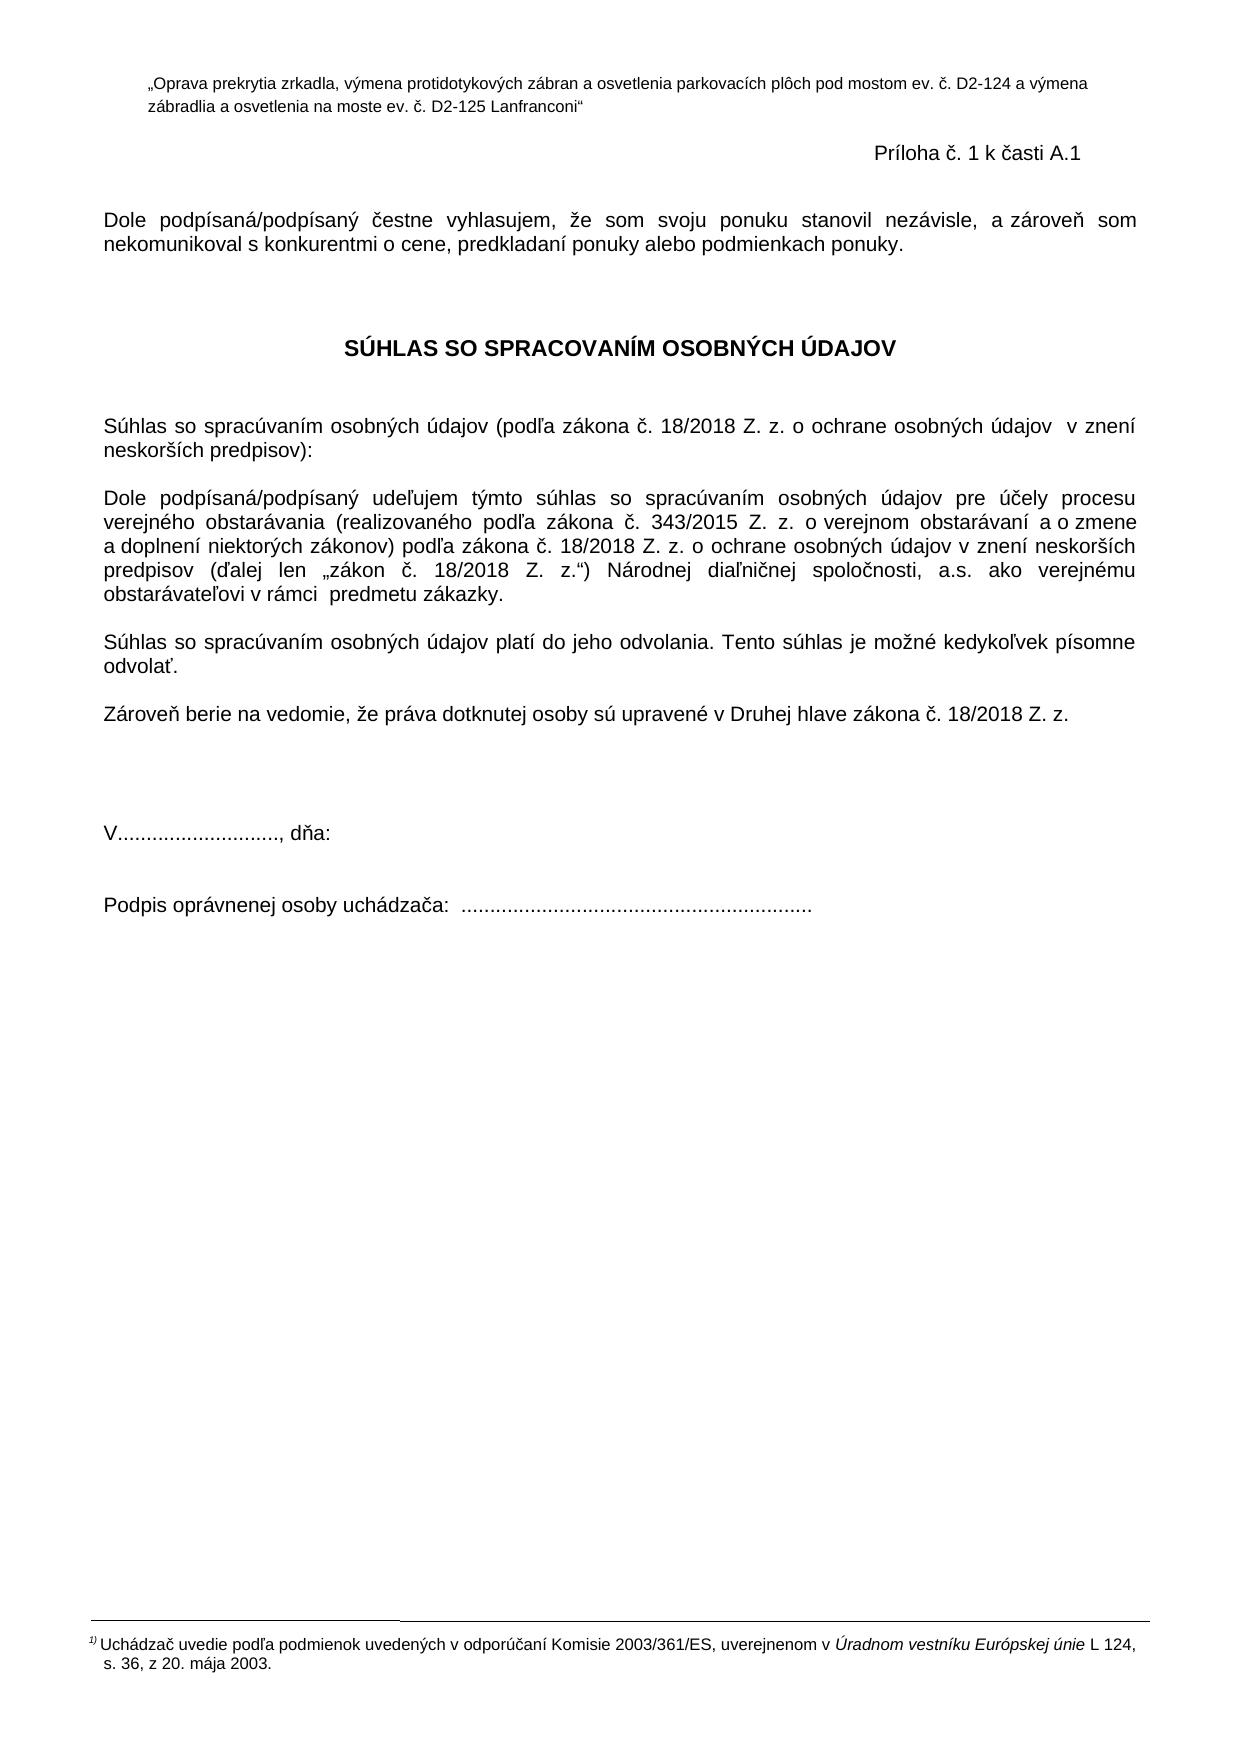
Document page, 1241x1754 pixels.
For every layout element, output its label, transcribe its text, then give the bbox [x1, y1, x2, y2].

text Podpis oprávnenej osoby uchádzača: ............................................................. [103, 893, 1137, 917]
text Súhlas so spracúvaním osobných údajov platí do jeho odvolania. Tento súhlas je možné kedykoľvek písomne odvolať. [103, 629, 1137, 677]
text Zároveň berie na vedomie, že práva dotknutej osoby sú upravené v Druhej hlave zákona č. 18/2018 Z. z. [103, 701, 1137, 725]
text SÚHLAS SO SPRACOVANÍM OSOBNÝCH ÚDAJOV [103, 335, 1137, 361]
text Súhlas so spracúvaním osobných údajov (podľa zákona č. 18/2018 Z. z. o ochrane osobných údajov v znení neskorších predpisov): [103, 414, 1137, 462]
text V............................, dňa: [103, 821, 1137, 845]
text Dole podpísaná/podpísaný čestne vyhlasujem, že som svoju ponuku stanovil nezávisle, a zároveň som nekomunikoval s konkurentmi o cene, predkladaní ponuky alebo podmienkach ponuky. [103, 208, 1137, 256]
text Dole podpísaná/podpísaný udeľujem týmto súhlas so spracúvaním osobných údajov pre účely procesu verejného obstarávania (realizovaného podľa zákona č. 343/2015 Z. z. o verejnom obstarávaní a o zmene a doplnení niektorých zákonov) podľa zákona č. 18/2018 Z. z. o ochrane osobných údajov v znení neskorších predpisov (ďalej len „zákon č. 18/2018 Z. z.“) Národnej diaľničnej spoločnosti, a.s. ako verejnému obstarávateľovi v rámci predmetu zákazky. [103, 486, 1137, 606]
